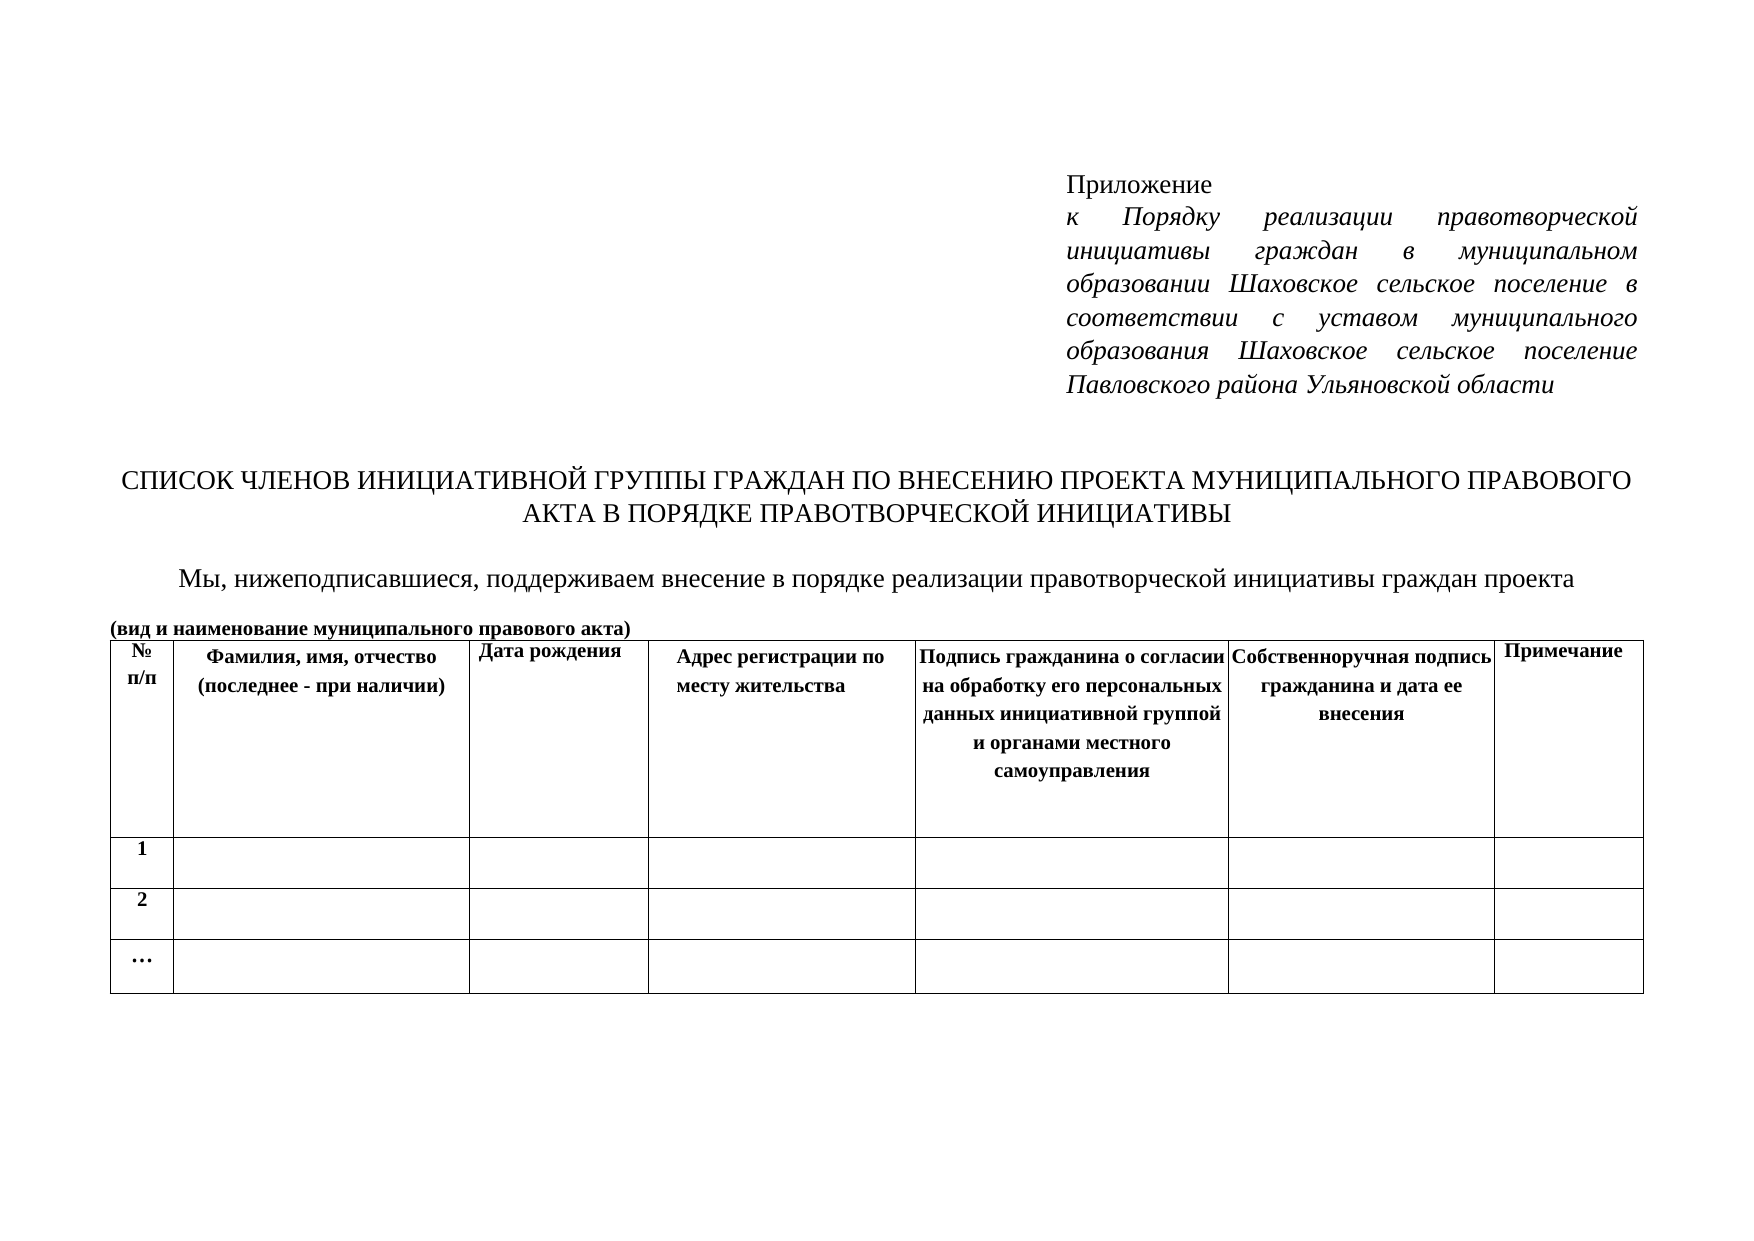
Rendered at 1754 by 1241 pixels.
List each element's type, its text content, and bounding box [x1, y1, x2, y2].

table_cell ... [111, 940, 173, 993]
table_cell 2 [111, 889, 173, 939]
table_cell [174, 838, 469, 888]
table_cell [649, 940, 915, 993]
table_header Адрес регистрации по месту жительства [649, 641, 915, 837]
table_cell [174, 940, 469, 993]
table_header Дата рождения [470, 641, 648, 837]
table_cell [649, 838, 915, 888]
text СПИСОК ЧЛЕНОВ ИНИЦИАТИВНОЙ ГРУППЫ ГРАЖДАН ПО ВНЕСЕНИЮ ПРОЕКТА МУНИЦИПАЛЬНОГО ПРАВОВОГО АКТА В ПОРЯДКЕ ПРАВОТВОРЧЕСКОЙ ИНИЦИАТИВЫ [110, 462, 1644, 529]
table_cell [916, 889, 1228, 939]
table_cell 1 [111, 838, 173, 888]
table_cell [470, 940, 648, 993]
table_cell [1495, 889, 1643, 939]
table_header Собственноручная подпись гражданина и дата ее внесения [1229, 641, 1494, 837]
table_cell [916, 838, 1228, 888]
table_cell [174, 889, 469, 939]
table_cell [1229, 889, 1494, 939]
table_header Примечание [1495, 641, 1643, 837]
table_cell [1495, 838, 1643, 888]
text к Порядку реализации правотворческой инициативы граждан в муниципальном образовании Шаховское сельское поселение в соответствии с уставом муниципального образования Шаховское сельское поселение Павловского района Ульяновской области [1066, 199, 1638, 400]
table_header Фамилия, имя, отчество (последнее - при наличии) [174, 641, 469, 837]
table_cell [916, 940, 1228, 993]
table_cell [1229, 940, 1494, 993]
table_header Подпись гражданина о согласии на обработку его персональных данных инициативной группой и органами местного самоуправления [916, 641, 1228, 837]
text Приложение [1066, 172, 1644, 199]
table_cell [1495, 940, 1643, 993]
table_cell [1229, 838, 1494, 888]
table_cell [470, 838, 648, 888]
table_cell [470, 889, 648, 939]
table_header № п/п [111, 641, 173, 837]
text Мы, нижеподписавшиеся, поддерживаем внесение в порядке реализации правотворческой инициативы граждан проекта [110, 566, 1644, 593]
table_cell [649, 889, 915, 939]
text (вид и наименование муниципального правового акта) [110, 619, 1644, 640]
